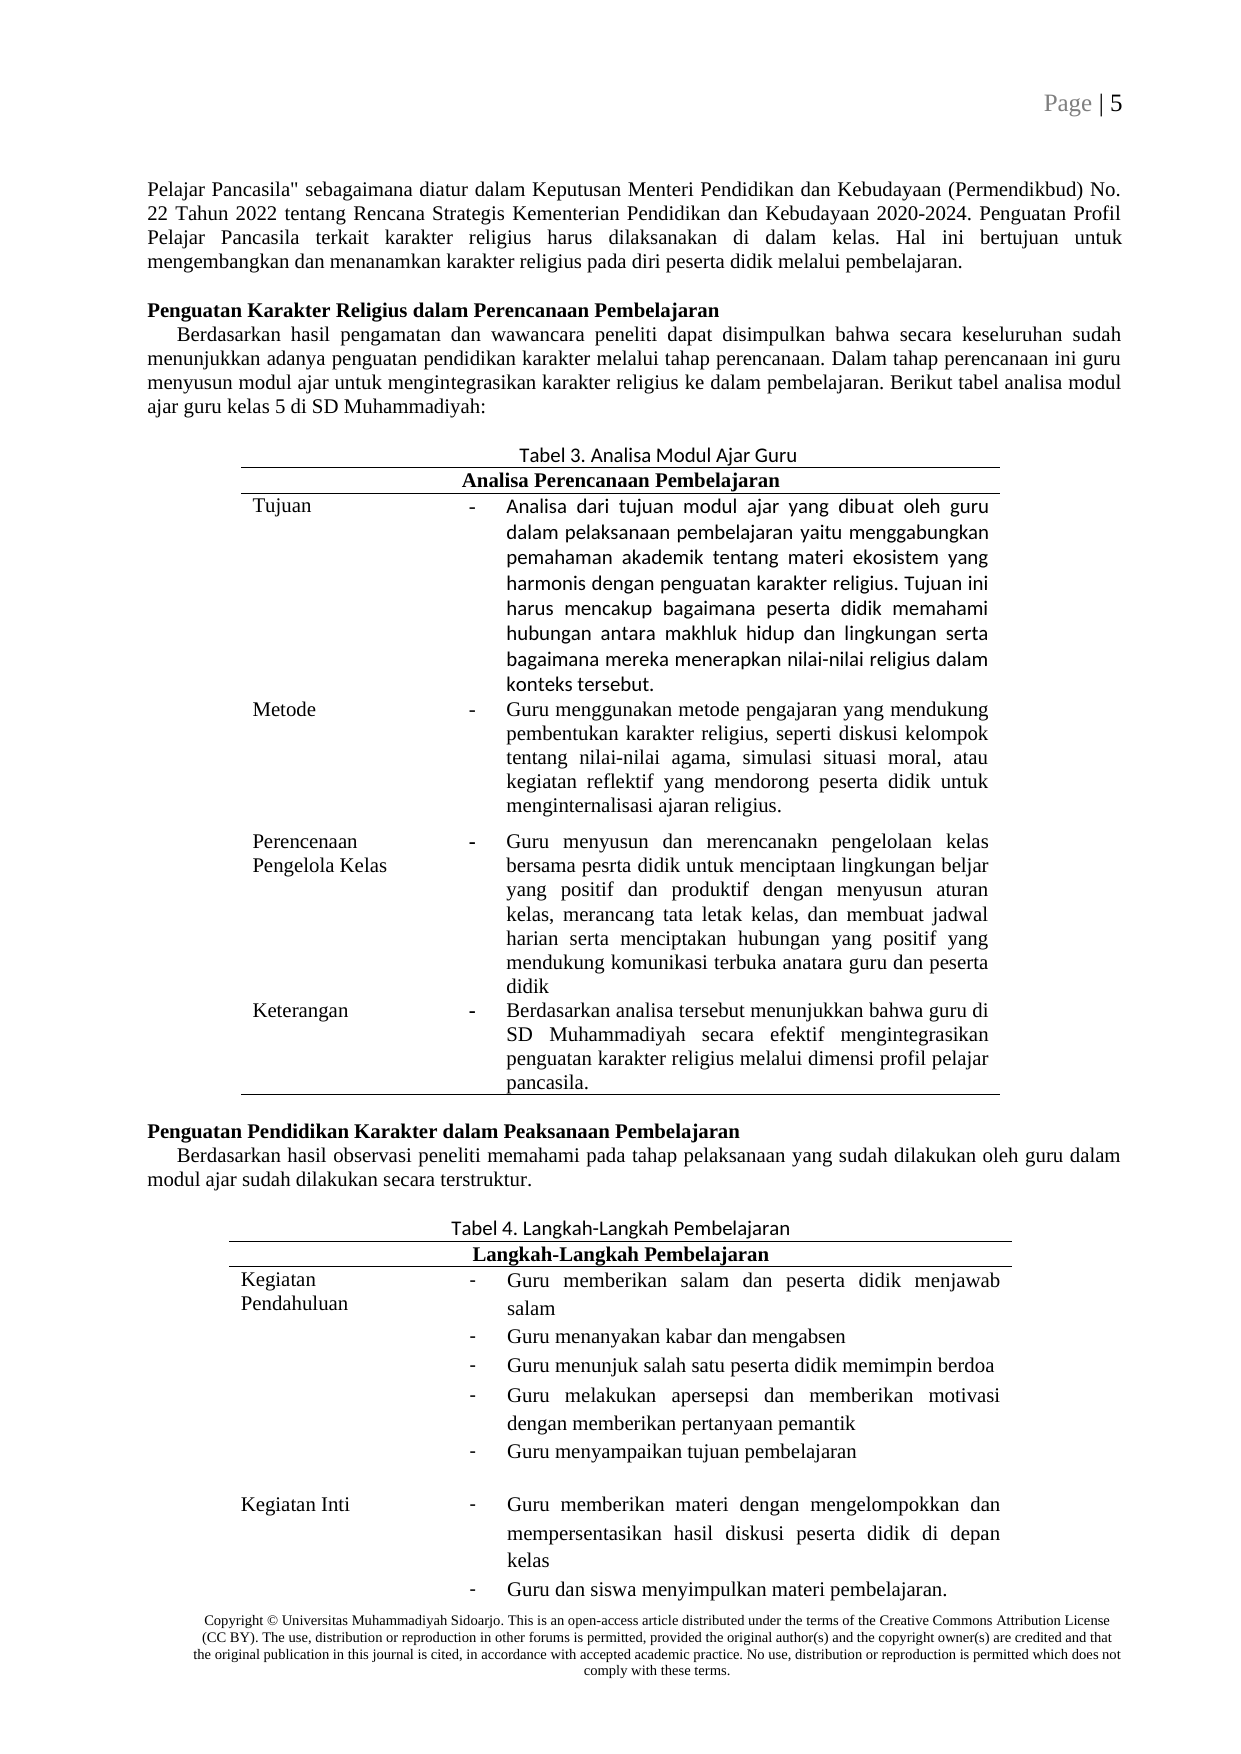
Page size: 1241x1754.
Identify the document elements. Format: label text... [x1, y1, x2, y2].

table_cell Kegiatan Inti [229, 1492, 421, 1605]
table_cell Kegiatan Pendahuluan [229, 1267, 421, 1492]
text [147, 177, 1122, 273]
table_header Tabel 3. Analisa Modul Ajar Guru [241, 442, 1000, 467]
table_header Tabel 4. Langkah-Langkah Pembelajaran [229, 1215, 1012, 1241]
table_cell Analisa Perencanaan Pembelajaran [241, 468, 1000, 492]
table_cell Metode [241, 697, 420, 829]
text Berdasarkan hasil observasi peneliti memahami pada tahap pelaksanaan yang sudah dilakukan oleh guru dalam modul ajar sudah dilakukan secara terstruktur. [147, 1143, 1122, 1191]
table_cell Keterangan [241, 998, 420, 1094]
table_cell Guru memberikan salam dan peserta didik menjawab salam Guru menanyakan kabar dan mengabsen Guru menunjuk salah satu peserta didik memimpin berdoa Guru melakukan apersepsi dan memberikan motivasi dengan memberikan pertanyaan pemantik Guru menyampaikan tujuan pembelajaran [421, 1267, 1012, 1492]
text Penguatan Pendidikan Karakter dalam Peaksanaan Pembelajaran [147, 1119, 1122, 1143]
table_cell Berdasarkan analisa tersebut menunjukkan bahwa guru di SD Muhammadiyah secara efektif mengintegrasikan penguatan karakter religius melalui dimensi profil pelajar pancasila. [420, 998, 1000, 1094]
table_cell Tujuan [241, 494, 420, 697]
table_cell Guru menyusun dan merencanakn pengelolaan kelas bersama pesrta didik untuk menciptaan lingkungan beljar yang positif dan produktif dengan menyusun aturan kelas, merancang tata letak kelas, dan membuat jadwal harian serta menciptakan hubungan yang positif yang mendukung komunikasi terbuka anatara guru dan peserta didik [420, 829, 1000, 998]
table_cell Langkah-Langkah Pembelajaran [229, 1242, 1012, 1266]
text Penguatan Karakter Religius dalam Perencanaan Pembelajaran [147, 297, 1122, 322]
text Berdasarkan hasil pengamatan dan wawancara peneliti dapat disimpulkan bahwa secara keseluruhan sudah menunjukkan adanya penguatan pendidikan karakter melalui tahap perencanaan. Dalam tahap perencanaan ini guru menyusun modul ajar untuk mengintegrasikan karakter religius ke dalam pembelajaran. Berikut tabel analisa modul ajar guru kelas 5 di SD Muhammadiyah: [147, 322, 1122, 418]
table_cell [421, 1492, 1012, 1605]
table_cell Analisa dari tujuan modul ajar yang dibuat oleh guru dalam pelaksanaan pembelajaran yaitu menggabungkan pemahaman akademik tentang materi ekosistem yang harmonis dengan penguatan karakter religius. Tujuan ini harus mencakup bagaimana peserta didik memahami hubungan antara makhluk hidup dan lingkungan serta bagaimana mereka menerapkan nilai-nilai religius dalam konteks tersebut. [420, 494, 1000, 697]
table_cell Guru menggunakan metode pengajaran yang mendukung pembentukan karakter religius, seperti diskusi kelompok tentang nilai-nilai agama, simulasi situasi moral, atau kegiatan reflektif yang mendorong peserta didik untuk menginternalisasi ajaran religius. [420, 697, 1000, 829]
table_cell Perencenaan Pengelola Kelas [241, 829, 420, 998]
